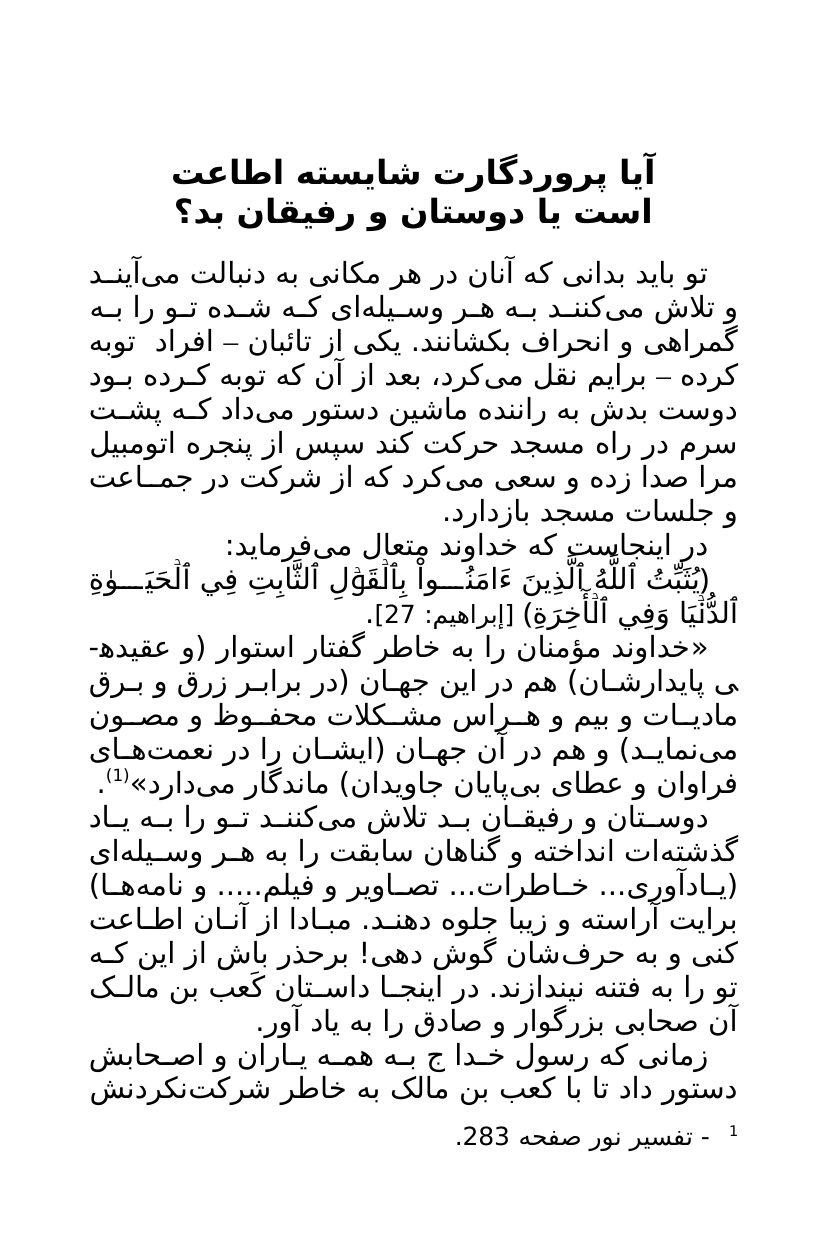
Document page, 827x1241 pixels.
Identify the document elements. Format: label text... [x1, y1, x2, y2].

text «خداوند مؤمنان را به خاطر گفتار استوار (و عقیدهی پایدارشان) هم در این جهان (در برابر زرق و برق مادیات و بیم و هراس مشکلات محفوظ و مصون می‌نماید) و هم در آن جهان (ایشان را در نعمت‌های فراوان و عطای بی‌پایان جاویدان) ماندگار می‌دارد»(). [89, 630, 738, 800]
text تو باید بدانی که آنان در هر مکانی به دنبالت می‌آیند و تلاش می‌کنند به هر وسیله‌ای که شده تو را به گمراهی و انحراف بکشانند. یکی از تائبان – افراد توبه کرده – برایم نقل می‌کرد، بعد از آن که توبه کرده بود دوست بدش به راننده ماشین دستور می‌داد که پشت سرم در راه مسجد حرکت کند سپس از پنجره اتومبیل مرا صدا زده و سعی می‌کرد که از شرکت در جماعت و جلسات مسجد بازدارد. [89, 256, 738, 528]
text در اینجاست که خداوند متعال می‌فرماید: [89, 528, 738, 562]
text دوستان و رفیقان بد تلاش می‌کنند تو را به یاد گذشته‌ات انداخته و گناهان سابقت را به هر وسیله‌ای (یادآوری... خاطرات... تصاویر و فیلم..... و نامه‌ها) برایت آراسته و زیبا جلوه دهند. مبادا از آنان اطاعت کنی و به حرف‌شان گوش دهی! برحذر باش از این که تو را به فتنه نیندازند. در اینجا داستان کَعب بن مالک آن صحابی بزرگوار و صادق را به یاد آور. [89, 800, 738, 1038]
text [89, 1038, 738, 1106]
text ﴿يُثَبِّتُ ٱللَّهُ ٱلَّذِينَ ءَامَنُواْ بِٱلۡقَوۡلِ ٱلثَّابِتِ فِي ٱلۡحَيَوٰةِ ٱلدُّنۡيَا وَفِي ٱلۡأٓخِرَةِ﴾ [إبراهيم: 27]. [89, 562, 738, 630]
text آیا پروردگارت شایسته اطاعت است یا دوستان و رفیقان بد؟ [89, 154, 738, 231]
